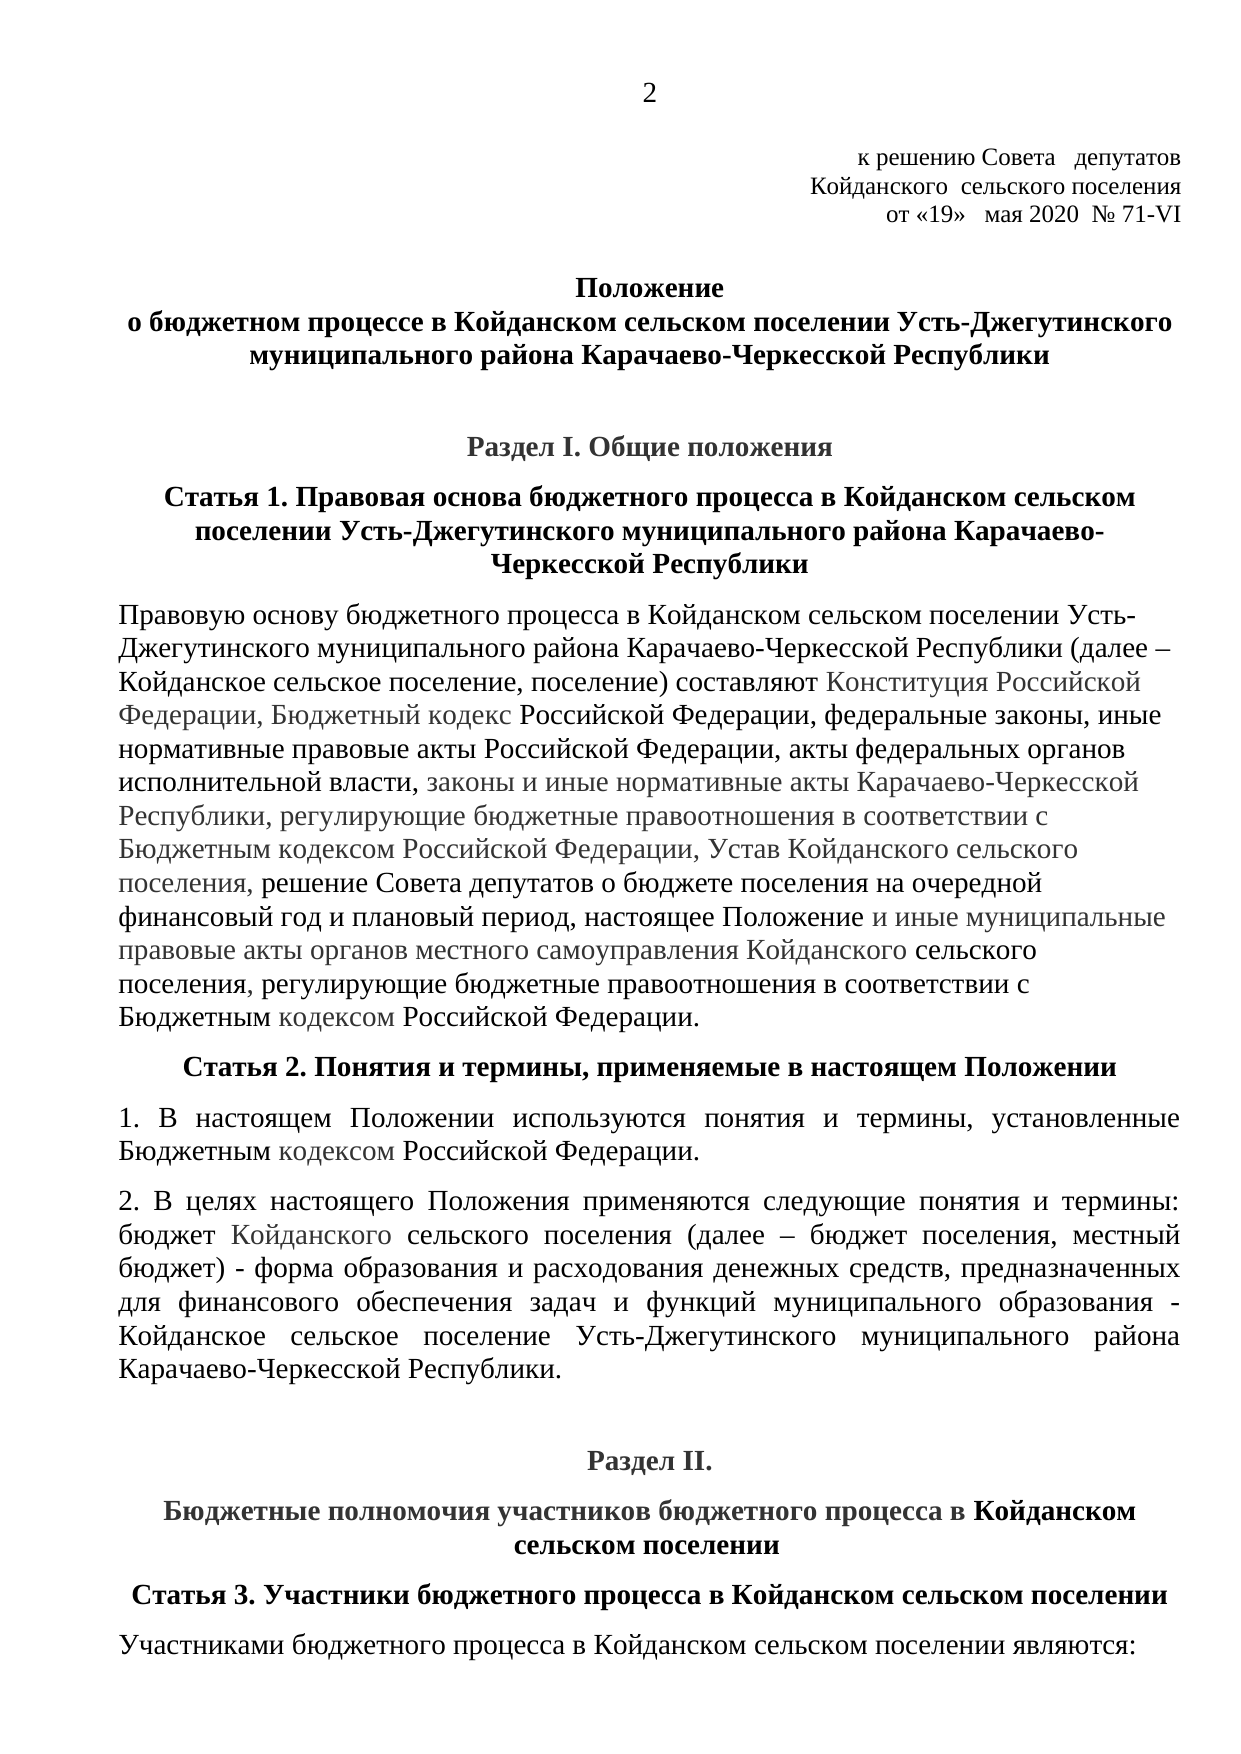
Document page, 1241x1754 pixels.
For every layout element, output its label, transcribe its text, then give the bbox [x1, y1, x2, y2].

text Койданского сельского поселения [591, 171, 1181, 199]
text Статья 3. Участники бюджетного процесса в Койданском сельском поселении [118, 1577, 1181, 1611]
text Участниками бюджетного процесса в Койданском сельском поселении являются: [118, 1627, 1181, 1661]
text Положение о бюджетном процессе в Койданском сельском поселении Усть-Джегутинского муниципального района Карачаево-Черкесской Республики [118, 270, 1181, 371]
text Статья 1. Правовая основа бюджетного процесса в Койданском сельском поселении Усть-Джегутинского муниципального района Карачаево-Черкесской Республики [118, 479, 1181, 580]
text Правовую основу бюджетного процесса в Койданском сельском поселении Усть-Джегутинского муниципального района Карачаево-Черкесской Республики (далее –Койданское сельское поселение, поселение) составляют Конституция Российской Федерации, Бюджетный кодекс Российской Федерации, федеральные законы, иные нормативные правовые акты Российской Федерации, акты федеральных органов исполнительной власти, законы и иные нормативные акты Карачаево-Черкесской Республики, регулирующие бюджетные правоотношения в соответствии с Бюджетным кодексом Российской Федерации, Устав Койданского сельского поселения, решение Совета депутатов о бюджете поселения на очередной финансовый год и плановый период, настоящее Положение и иные муниципальные правовые акты органов местного самоуправления Койданского сельского поселения, регулирующие бюджетные правоотношения в соответствии с Бюджетным кодексом Российской Федерации. [118, 597, 1181, 1033]
text к решению Совета депутатов [591, 142, 1181, 171]
text 2. В целях настоящего Положения применяются следующие понятия и термины: бюджет Койданского сельского поселения (далее – бюджет поселения, местный бюджет) - форма образования и расходования денежных средств, предназначенных для финансового обеспечения задач и функций муниципального образования - Койданское сельское поселение Усть-Джегутинского муниципального района Карачаево-Черкесской Республики. [118, 1183, 1181, 1385]
text 1. В настоящем Положении используются понятия и термины, установленные Бюджетным кодексом Российской Федерации. [118, 1100, 1181, 1167]
text Раздел I. Общие положения [118, 429, 1181, 463]
text Статья 2. Понятия и термины, применяемые в настоящем Положении [118, 1049, 1181, 1083]
text от «19» мая 2020 № 71-VI [591, 199, 1181, 228]
text Раздел II. [118, 1443, 1181, 1477]
text Бюджетные полномочия участников бюджетного процесса в Койданском сельском поселении [118, 1493, 1181, 1561]
